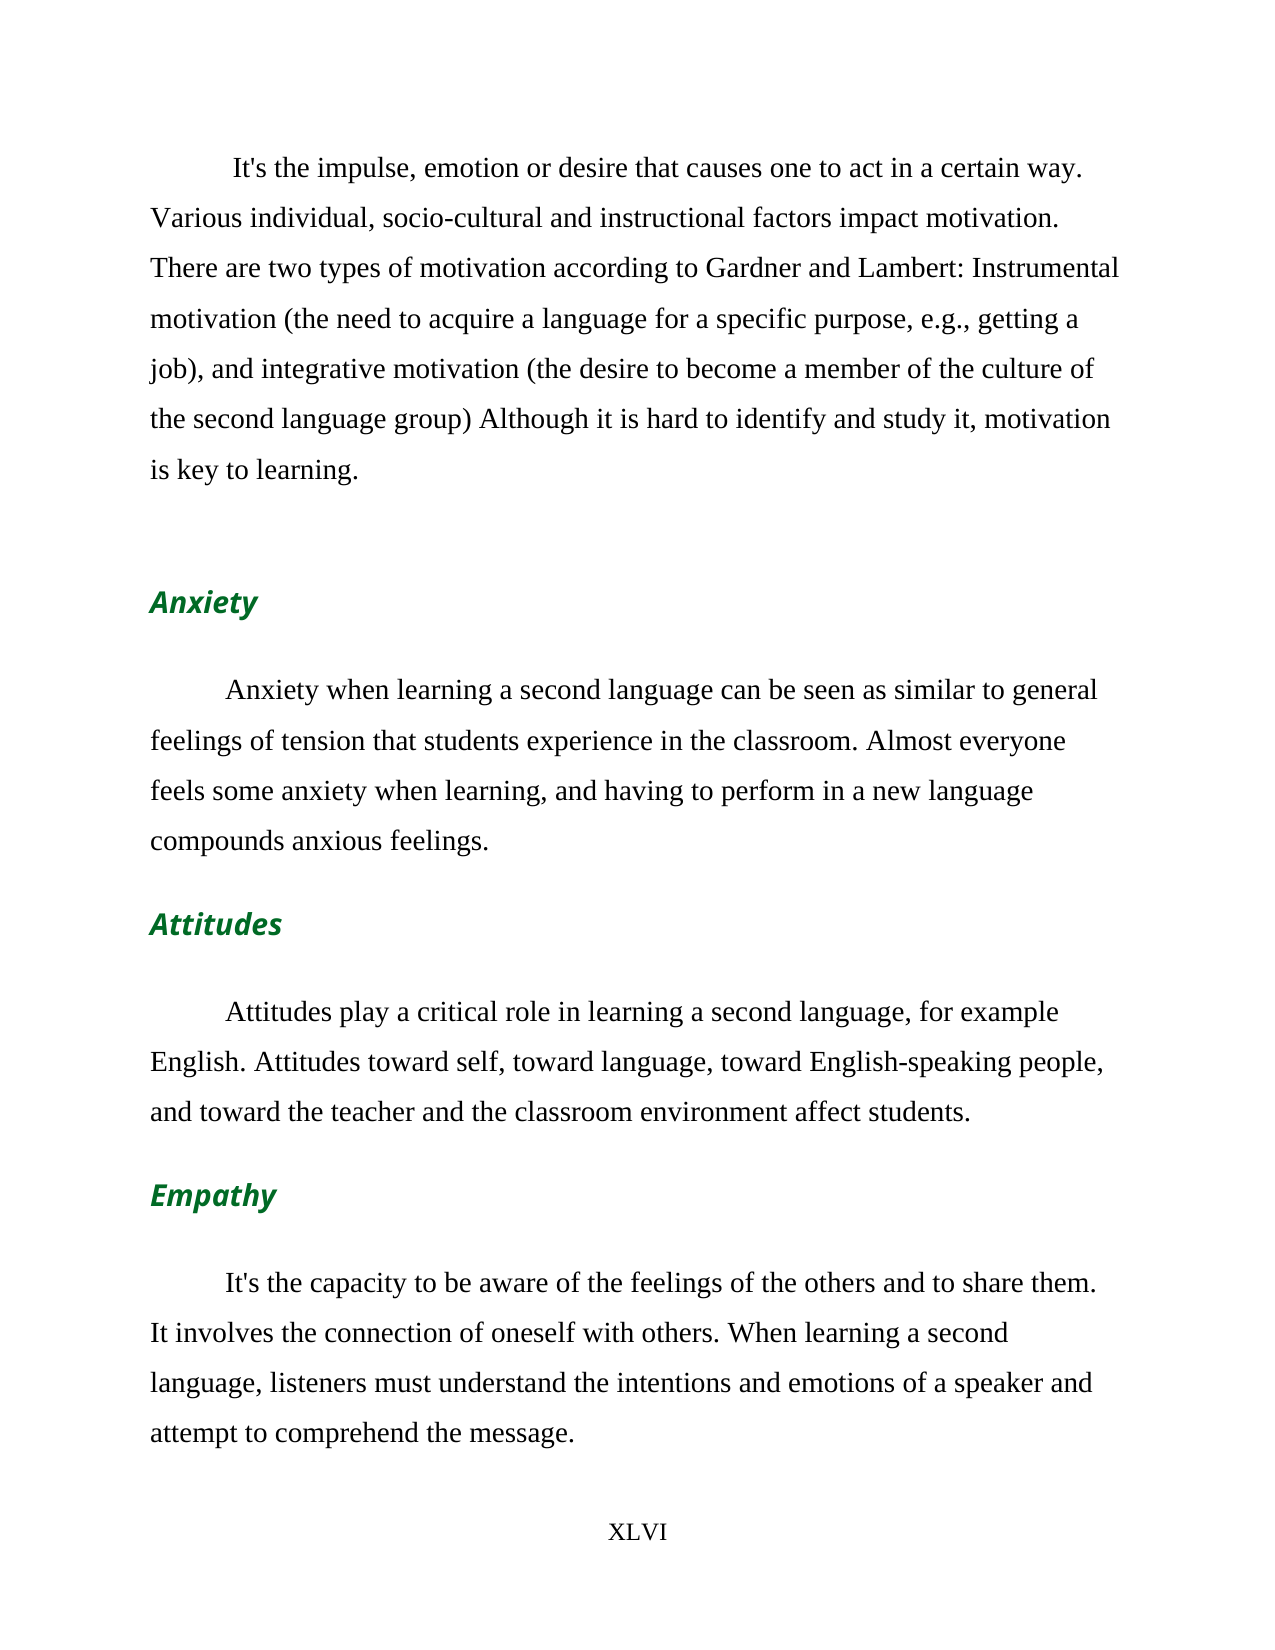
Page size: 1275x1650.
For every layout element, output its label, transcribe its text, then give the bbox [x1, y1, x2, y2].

text It's the capacity to be aware of the feelings of the others and to share them. It involves the connection of oneself with others. When learning a second language, listeners must understand the intentions and emotions of a speaker and attempt to comprehend the message. [150, 1265, 1121, 1449]
subtitle Anxiety [150, 582, 1121, 623]
subtitle Attitudes [150, 903, 1121, 944]
subtitle Empathy [150, 1174, 1121, 1215]
text It's the impulse, emotion or desire that causes one to act in a certain way. Various individual, socio-cultural and instructional factors impact motivation. There are two types of motivation according to and Lambert: Instrumental motivation (the need to acquire a language for a specific purpose, e.g., getting a job), and integrative motivation (the desire to become a member of the culture of the second language group) Although it is hard to identify and study it, motivation is key to learning. [150, 150, 1121, 485]
text Anxiety when learning a second language can be seen as similar to general feelings of tension that students experience in the classroom. Almost everyone feels some anxiety when learning, and having to perform in a new language compounds anxious feelings. [150, 672, 1121, 857]
text Attitudes play a critical role in learning a second language, for example English. Attitudes toward self, toward language, toward English-speaking people, and toward the teacher and the classroom environment affect students. [150, 994, 1121, 1128]
